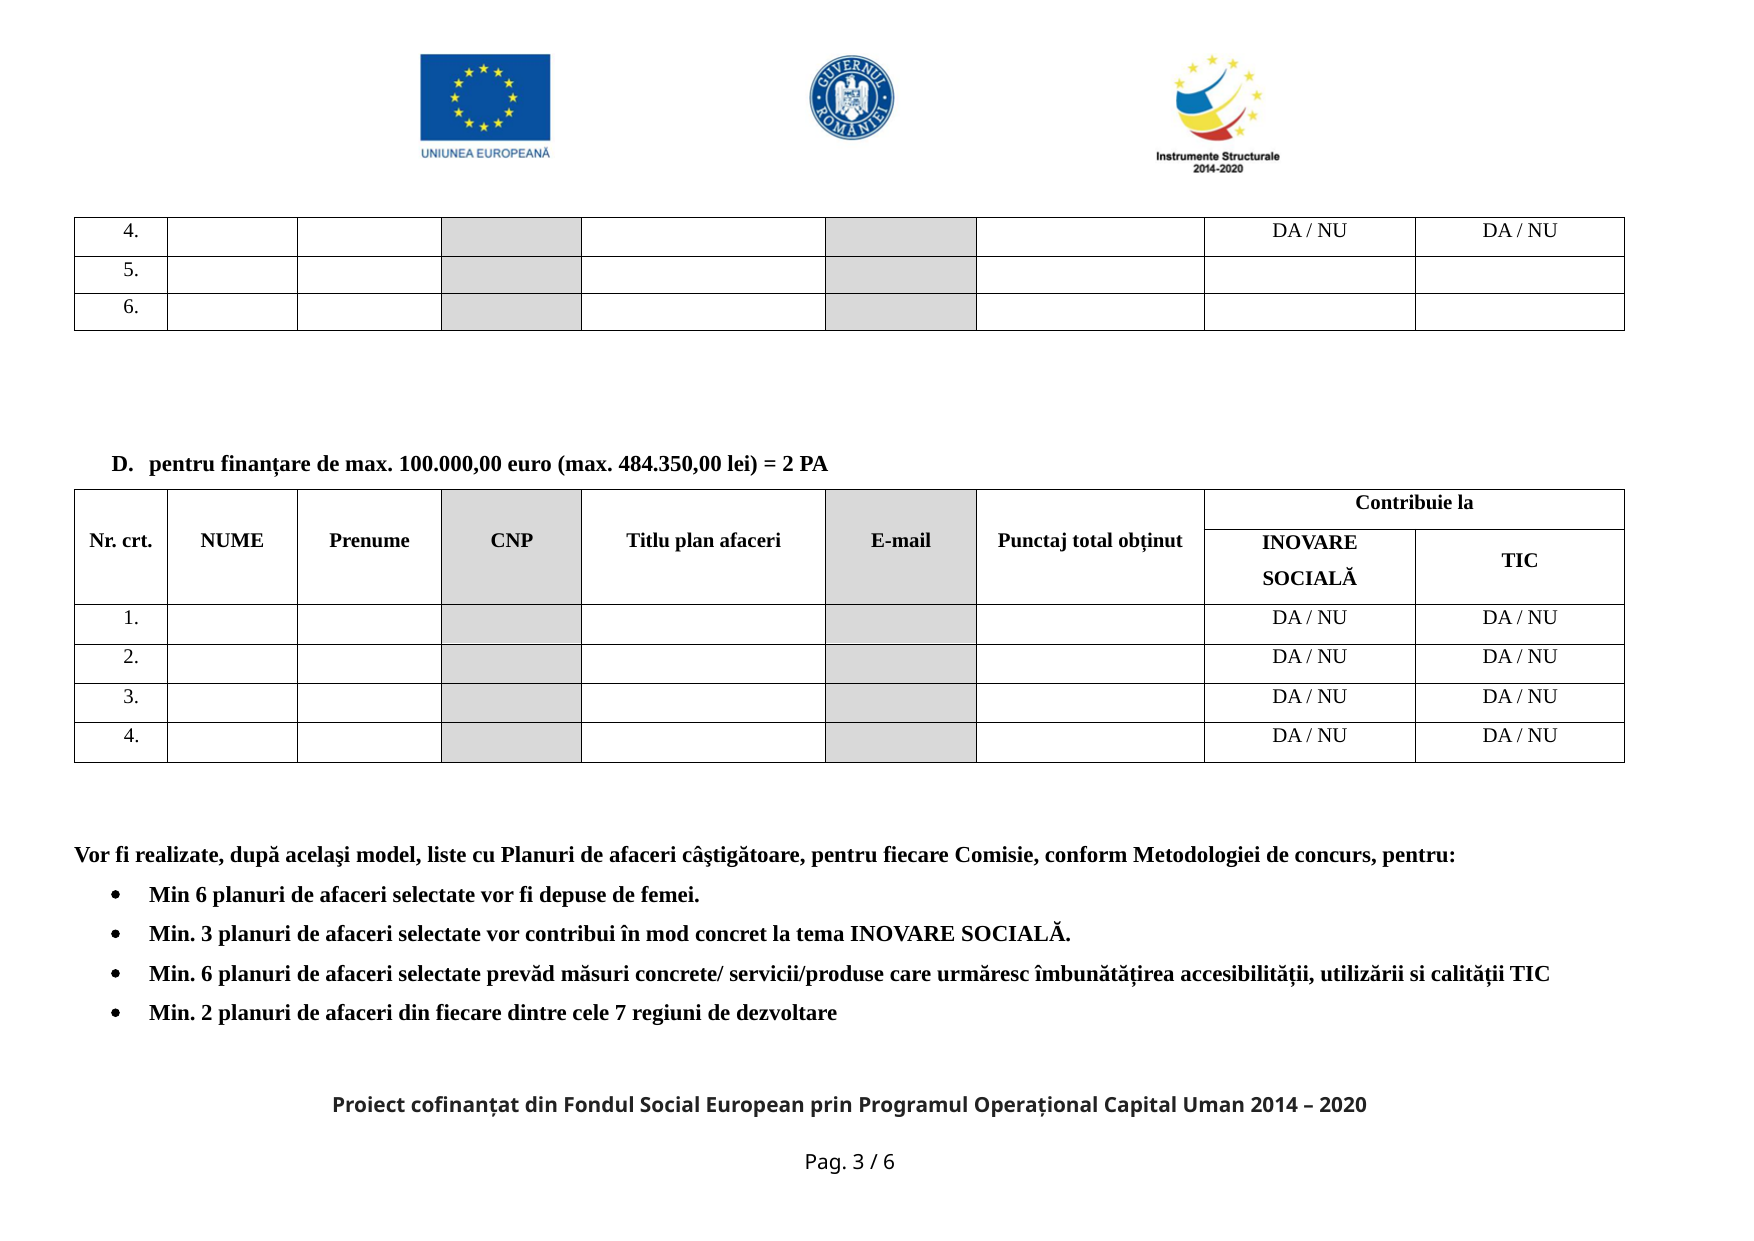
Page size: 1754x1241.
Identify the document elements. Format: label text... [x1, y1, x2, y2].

table_cell TIC [1416, 530, 1624, 604]
table_cell [168, 684, 297, 722]
table_cell [168, 257, 297, 293]
table_cell DA / NU [1205, 605, 1415, 643]
table_cell DA / NU [1205, 218, 1415, 256]
table_cell [298, 218, 441, 256]
table_cell [442, 218, 581, 256]
table_cell [582, 294, 825, 330]
table_cell [582, 684, 825, 722]
table_cell [826, 257, 976, 293]
table_cell [582, 605, 825, 643]
table_header Nr. crt. [75, 490, 167, 604]
table_cell [442, 645, 581, 683]
table_cell [826, 294, 976, 330]
list Min 6 planuri de afaceri selectate vor fi depuse de femei. [111, 881, 1625, 907]
list Min. 6 planuri de afaceri selectate prevăd măsuri concrete/ servicii/produse care urmăresc îmbunătățirea accesibilității, utilizării si calității TIC [111, 960, 1625, 986]
picture [377, 43, 1322, 196]
table_cell [442, 294, 581, 330]
table_cell [298, 294, 441, 330]
table_cell [442, 723, 581, 762]
table_cell [582, 723, 825, 762]
list pentru finanțare de max. 100.000,00 euro (max. 484.350,00 lei) = 2 PA [111, 450, 1625, 476]
table_cell [826, 684, 976, 722]
table_cell [298, 605, 441, 643]
table_cell [168, 723, 297, 762]
list Min. 3 planuri de afaceri selectate vor contribui în mod concret la tema INOVARE SOCIALĂ. [111, 921, 1625, 947]
table_cell [168, 605, 297, 643]
table_cell [442, 257, 581, 293]
table_cell [298, 645, 441, 683]
text Vor fi realizate, după acelaşi model, liste cu Planuri de afaceri câştigătoare, pentru fiecare Comisie, conform Metodologiei de concurs, pentru: [74, 842, 1625, 868]
table_cell [977, 257, 1204, 293]
table_cell [75, 684, 167, 722]
table_cell [1205, 294, 1415, 330]
table_cell DA / NU [1205, 723, 1415, 762]
table_cell [168, 645, 297, 683]
list Min. 2 planuri de afaceri din fiecare dintre cele 7 regiuni de dezvoltare [111, 999, 1625, 1026]
table_cell [1205, 257, 1415, 293]
table_cell DA / NU [1205, 684, 1415, 722]
table_cell [826, 218, 976, 256]
table_cell [75, 294, 167, 330]
table_cell [1416, 257, 1624, 293]
table_cell [75, 257, 167, 293]
table_cell [977, 218, 1204, 256]
table_header Contribuie la [1205, 490, 1624, 529]
table_cell [977, 645, 1204, 683]
table_cell [168, 294, 297, 330]
table_cell INOVARE SOCIALĂ [1205, 530, 1415, 604]
table_cell [977, 294, 1204, 330]
table_cell 4. [75, 723, 167, 762]
table_cell [442, 684, 581, 722]
table_cell [298, 723, 441, 762]
table_cell [442, 605, 581, 643]
table_cell [168, 218, 297, 256]
table_cell [582, 218, 825, 256]
table_cell DA / NU [1416, 723, 1624, 762]
table_cell [826, 645, 976, 683]
table_cell [298, 684, 441, 722]
table_cell [582, 645, 825, 683]
table_header NUME [168, 490, 297, 604]
table_cell [977, 723, 1204, 762]
table_cell [826, 723, 976, 762]
table_cell [75, 645, 167, 683]
table_cell [826, 605, 976, 643]
table_cell DA / NU [1416, 684, 1624, 722]
table_cell [75, 218, 167, 256]
table_cell [977, 605, 1204, 643]
table_cell DA / NU [1416, 218, 1624, 256]
table_cell [1416, 294, 1624, 330]
table_header Titlu plan afaceri [582, 490, 825, 604]
table_header CNP [442, 490, 581, 604]
table_cell DA / NU [1416, 605, 1624, 643]
table_header E-mail [826, 490, 976, 604]
table_cell [582, 257, 825, 293]
table_cell [298, 257, 441, 293]
table_header Prenume [298, 490, 441, 604]
table_cell [977, 684, 1204, 722]
table_header Punctaj total obținut [977, 490, 1204, 604]
table_cell DA / NU [1416, 645, 1624, 683]
table_cell DA / NU [1205, 645, 1415, 683]
table_cell [75, 605, 167, 643]
